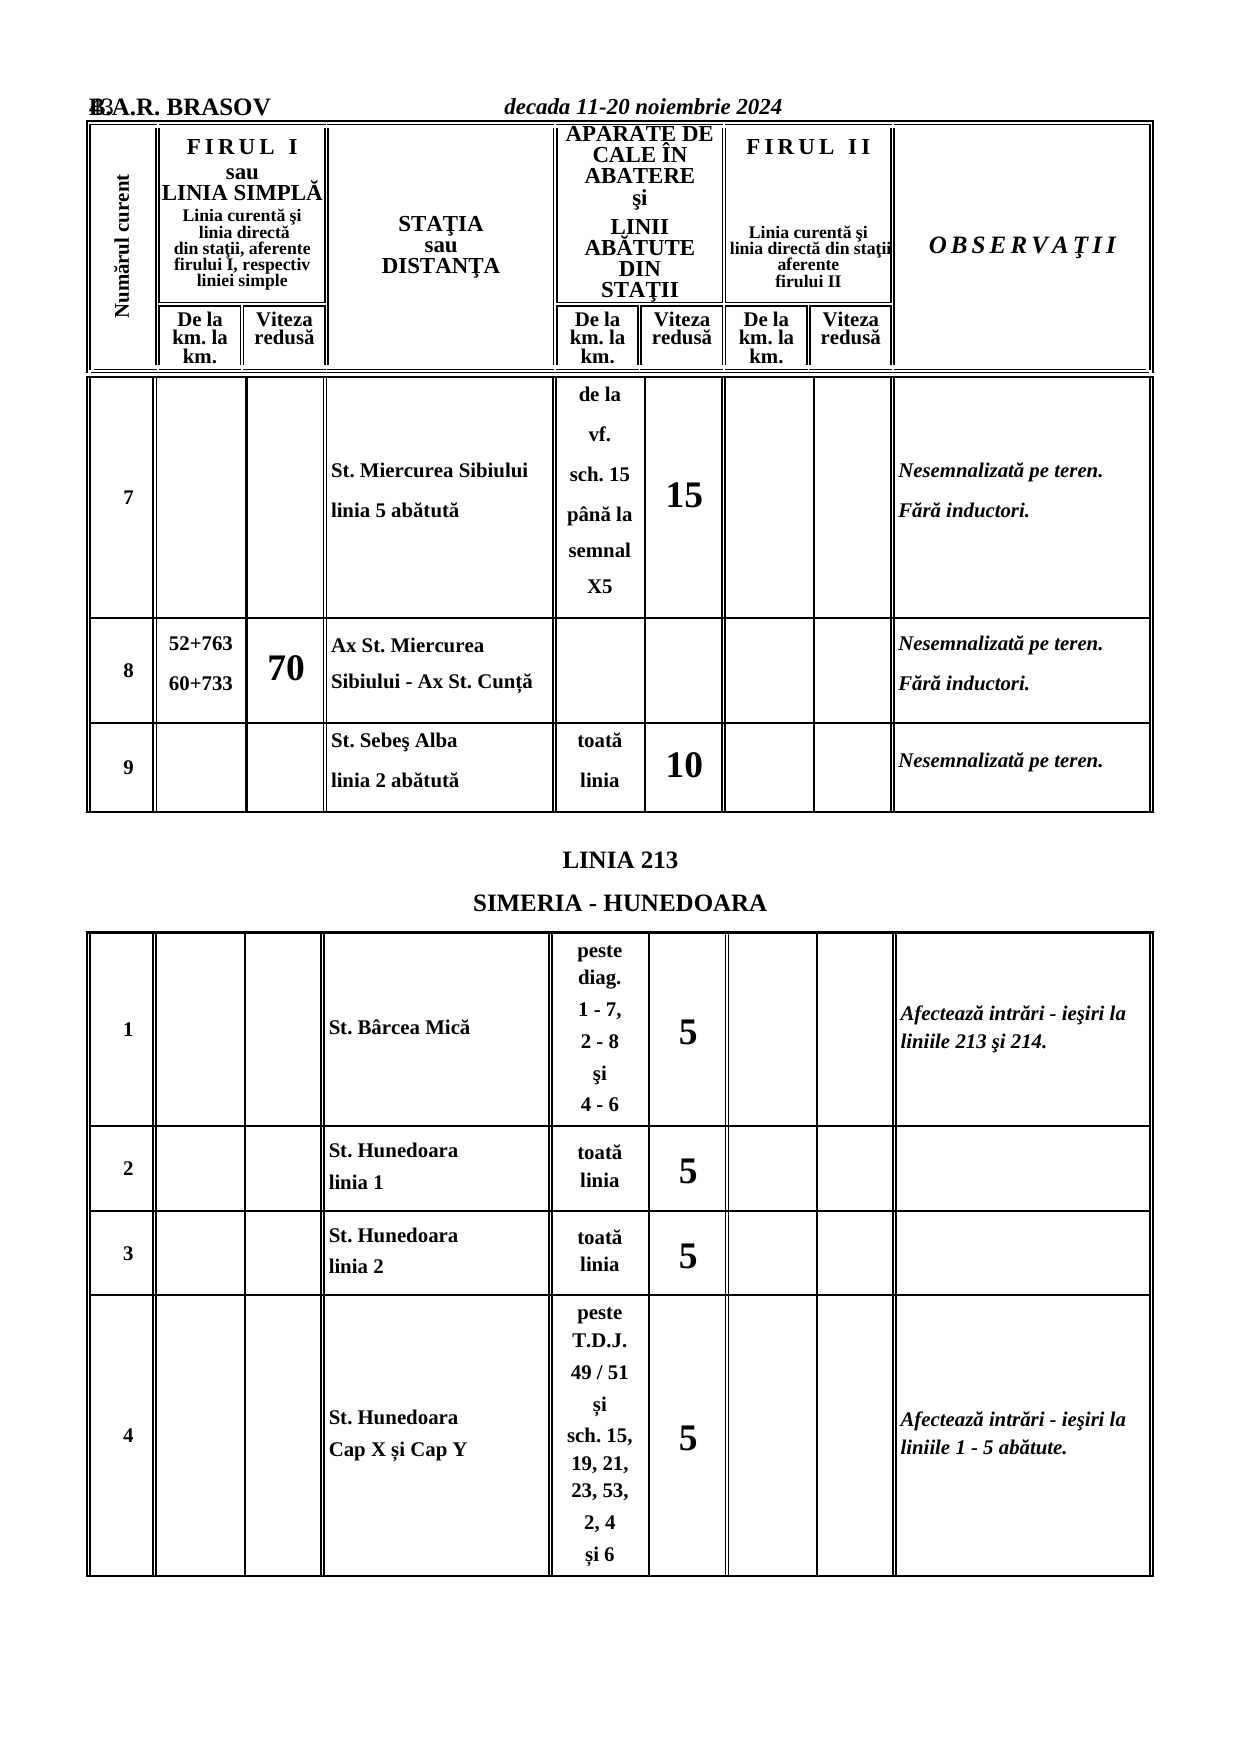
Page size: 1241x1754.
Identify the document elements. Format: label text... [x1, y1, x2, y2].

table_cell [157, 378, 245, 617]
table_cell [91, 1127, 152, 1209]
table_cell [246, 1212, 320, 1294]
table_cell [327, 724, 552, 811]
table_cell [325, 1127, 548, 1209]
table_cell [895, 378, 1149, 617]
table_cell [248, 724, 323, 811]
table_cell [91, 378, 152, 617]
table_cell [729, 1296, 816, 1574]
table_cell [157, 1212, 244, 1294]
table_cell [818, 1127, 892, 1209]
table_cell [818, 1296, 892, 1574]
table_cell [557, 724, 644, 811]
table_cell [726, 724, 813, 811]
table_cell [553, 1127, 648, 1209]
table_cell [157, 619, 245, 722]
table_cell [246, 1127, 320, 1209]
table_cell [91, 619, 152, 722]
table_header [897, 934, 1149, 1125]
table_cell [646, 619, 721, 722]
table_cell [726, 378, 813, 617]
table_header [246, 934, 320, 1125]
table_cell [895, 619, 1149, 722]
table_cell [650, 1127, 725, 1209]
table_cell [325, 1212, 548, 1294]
subtitle SIMERIA - HUNEDOARA [89, 888, 1152, 917]
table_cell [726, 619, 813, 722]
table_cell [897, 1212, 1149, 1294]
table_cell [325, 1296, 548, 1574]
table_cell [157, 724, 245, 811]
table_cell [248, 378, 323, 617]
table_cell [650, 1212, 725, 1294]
subtitle LINIA 213 [89, 845, 1152, 874]
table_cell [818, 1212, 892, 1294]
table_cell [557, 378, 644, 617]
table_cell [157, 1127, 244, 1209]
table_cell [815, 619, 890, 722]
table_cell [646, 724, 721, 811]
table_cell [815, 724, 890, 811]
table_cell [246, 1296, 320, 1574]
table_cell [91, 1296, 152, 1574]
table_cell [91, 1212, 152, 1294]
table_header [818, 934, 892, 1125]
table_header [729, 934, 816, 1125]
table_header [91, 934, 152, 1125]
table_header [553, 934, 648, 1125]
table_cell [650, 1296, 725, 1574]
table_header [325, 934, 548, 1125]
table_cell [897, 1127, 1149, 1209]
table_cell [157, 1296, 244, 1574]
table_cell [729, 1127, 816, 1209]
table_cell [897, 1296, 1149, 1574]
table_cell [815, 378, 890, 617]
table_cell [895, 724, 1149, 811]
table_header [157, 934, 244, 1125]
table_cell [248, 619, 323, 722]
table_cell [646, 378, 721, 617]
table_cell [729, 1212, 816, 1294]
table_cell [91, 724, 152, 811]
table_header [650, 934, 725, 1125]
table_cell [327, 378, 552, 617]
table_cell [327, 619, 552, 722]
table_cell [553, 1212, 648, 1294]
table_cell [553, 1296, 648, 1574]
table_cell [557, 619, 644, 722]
